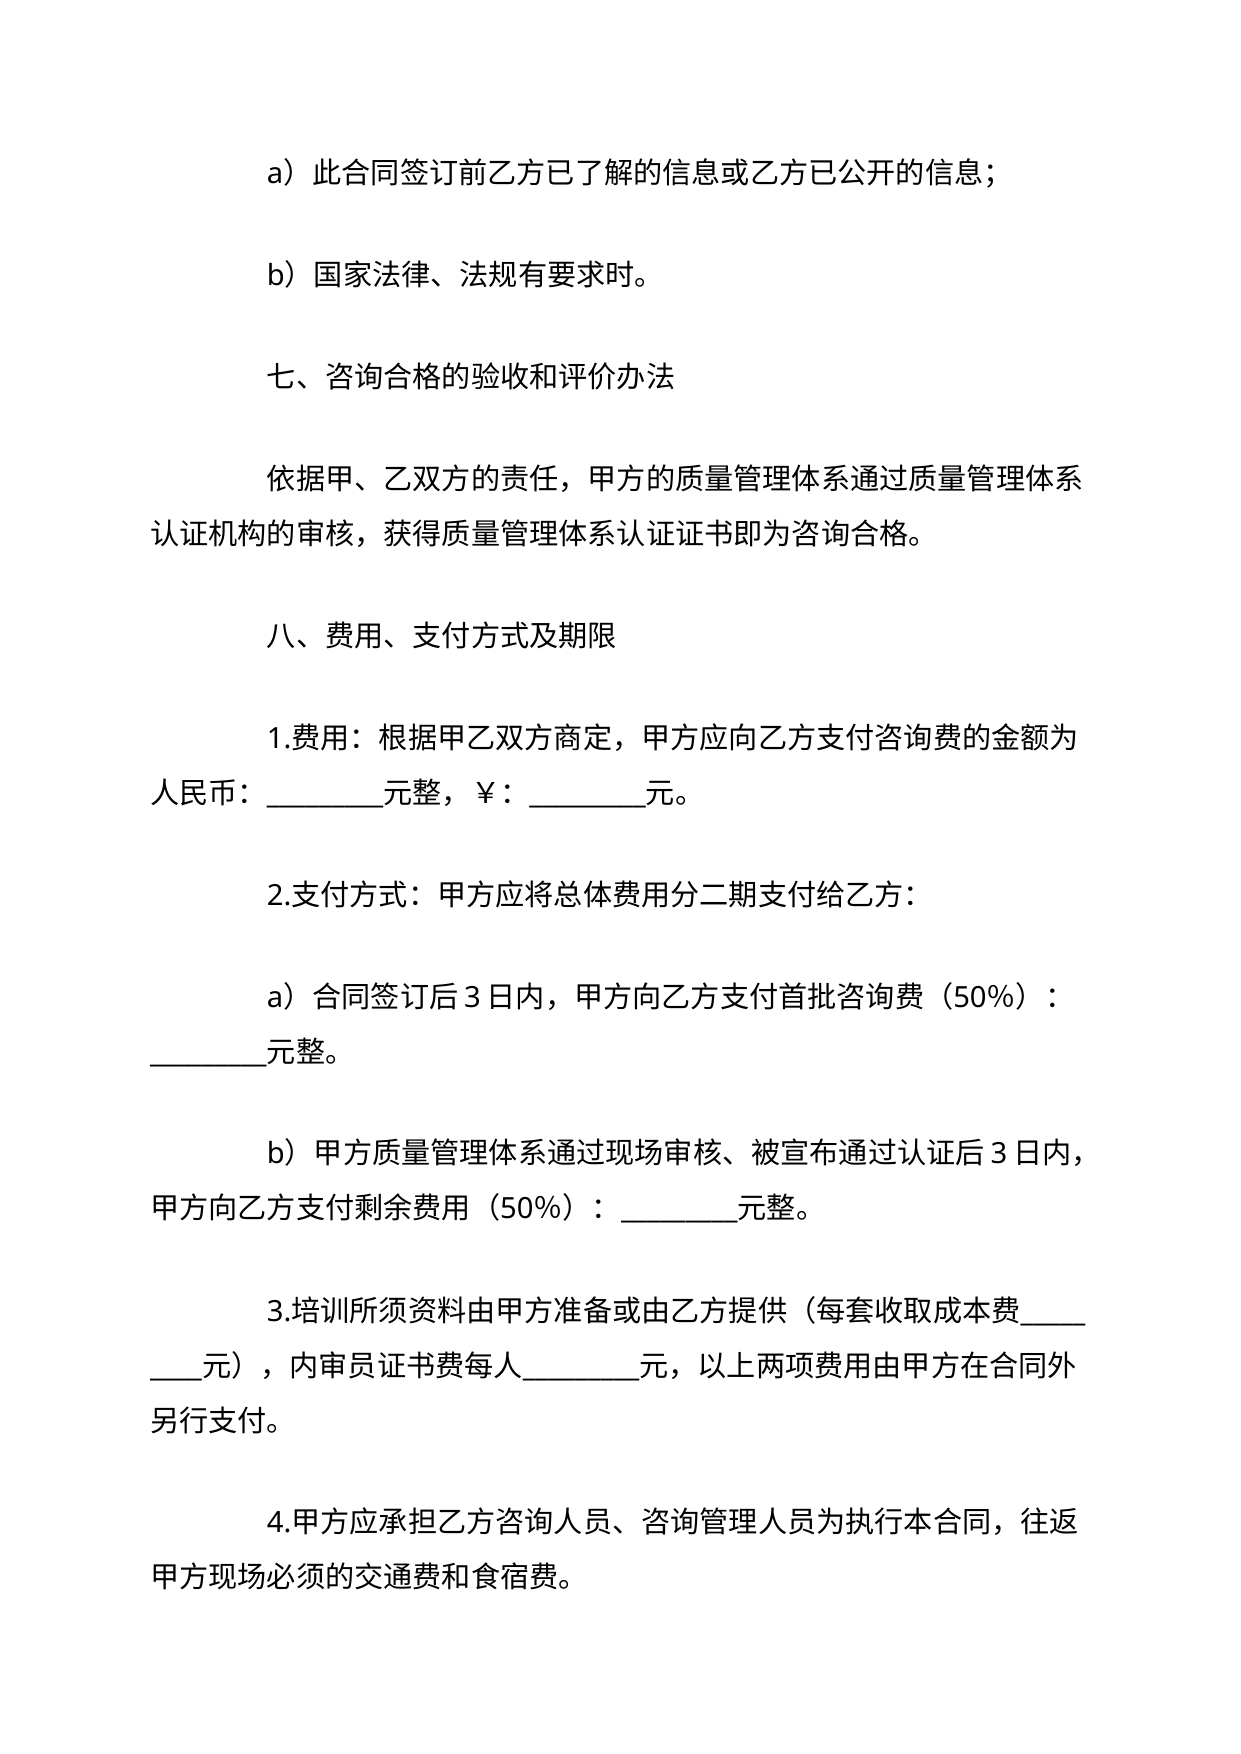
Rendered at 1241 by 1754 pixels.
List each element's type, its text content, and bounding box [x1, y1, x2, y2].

text a）合同签订后3日内，甲方向乙方支付首批咨询费（50％）：_________元整。 [150, 973, 1090, 1071]
text 1.费用：根据甲乙双方商定，甲方应向乙方支付咨询费的金额为人民币：_________元整，￥：_________元。 [150, 714, 1090, 812]
text 依据甲、乙双方的责任，甲方的质量管理体系通过质量管理体系认证机构的审核，获得质量管理体系认证证书即为咨询合格。 [150, 456, 1090, 553]
text 八、费用、支付方式及期限 [150, 612, 1090, 655]
text 2.支付方式：甲方应将总体费用分二期支付给乙方： [150, 871, 1090, 913]
text 七、咨询合格的验收和评价办法 [150, 354, 1090, 396]
text b）甲方质量管理体系通过现场审核、被宣布通过认证后3日内，甲方向乙方支付剩余费用（50％）：_________元整。 [150, 1130, 1090, 1227]
text 4.甲方应承担乙方咨询人员、咨询管理人员为执行本合同，往返甲方现场必须的交通费和食宿费。 [150, 1499, 1090, 1596]
text a）此合同签订前乙方已了解的信息或乙方已公开的信息； [150, 150, 1090, 192]
text 3.培训所须资料由甲方准备或由乙方提供（每套收取成本费_________元），内审员证书费每人_________元，以上两项费用由甲方在合同外另行支付。 [150, 1287, 1090, 1439]
text b）国家法律、法规有要求时。 [150, 252, 1090, 294]
